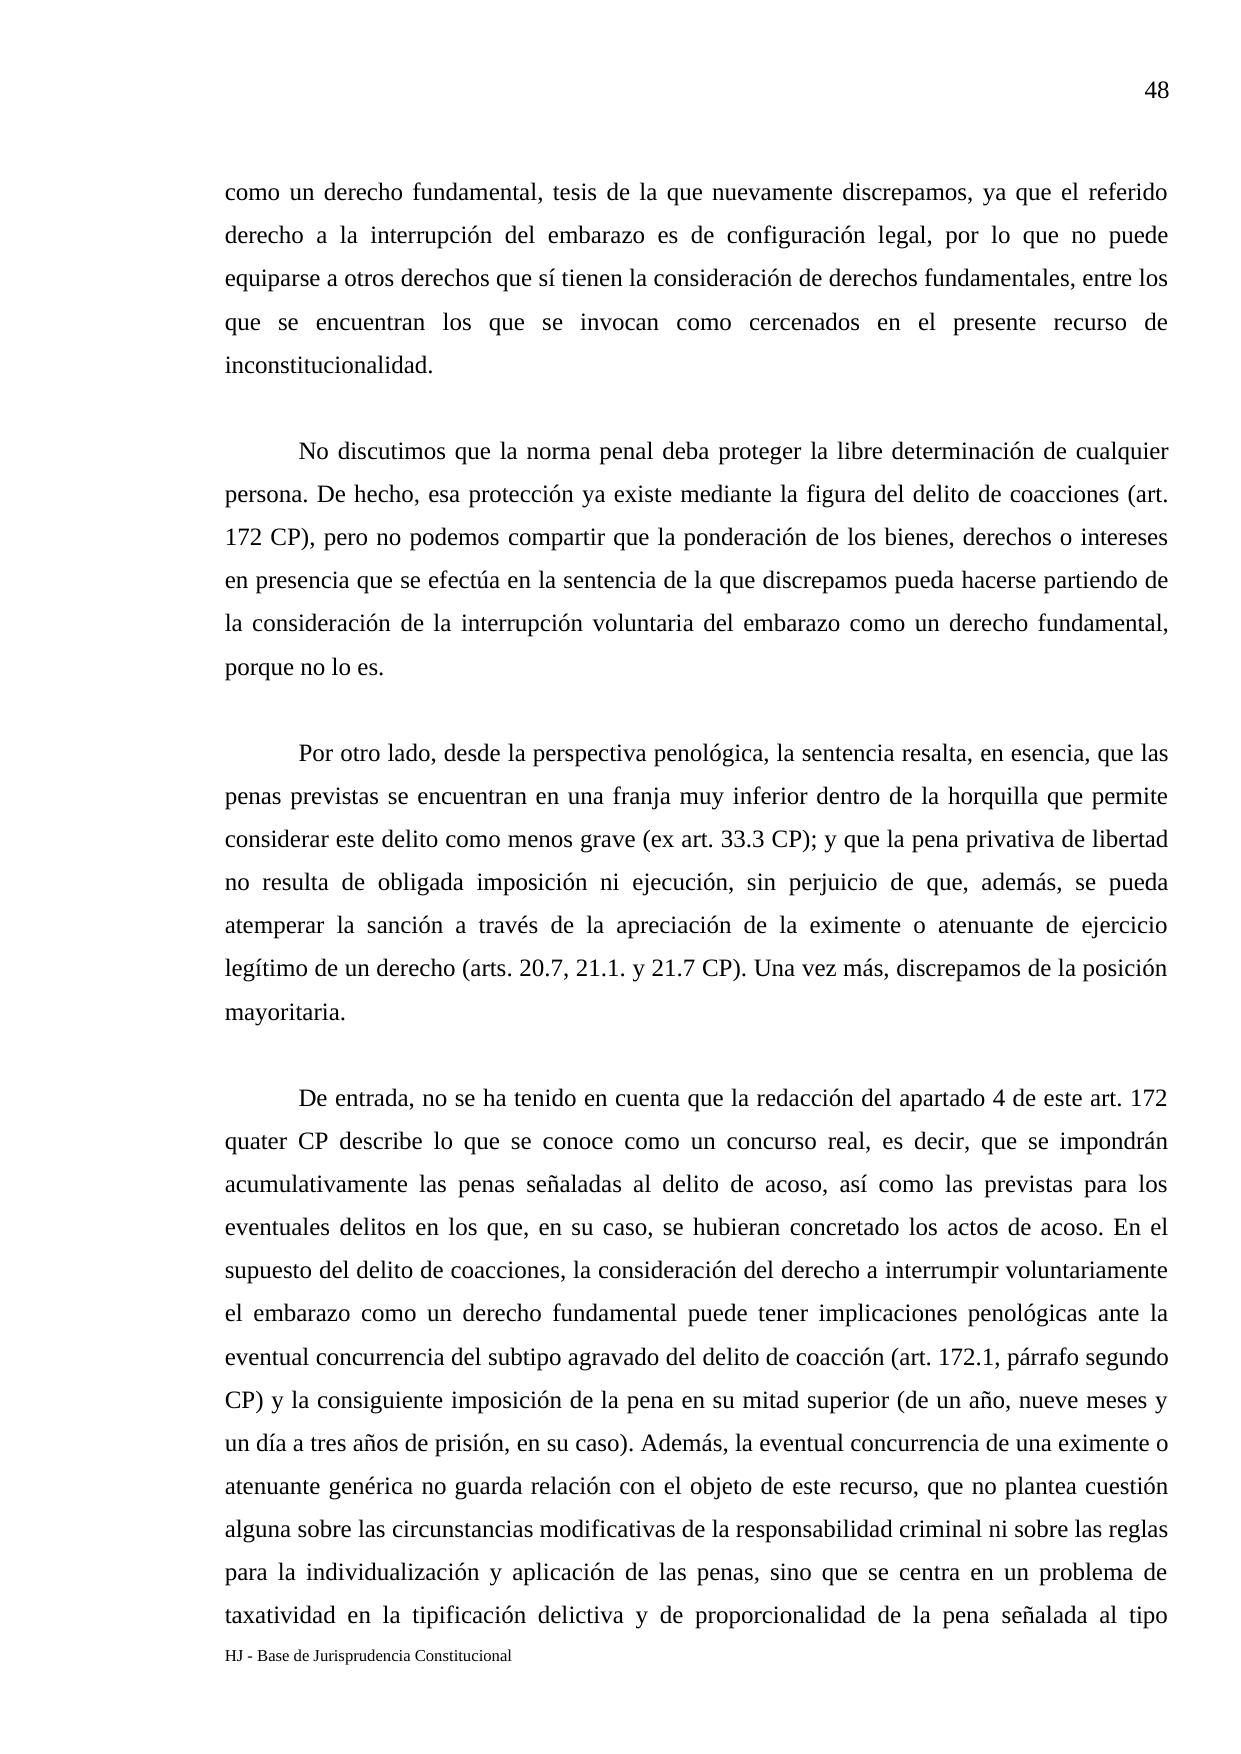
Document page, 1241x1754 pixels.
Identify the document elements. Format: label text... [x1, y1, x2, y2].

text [224, 1083, 1169, 1629]
text No discutimos que la norma penal deba proteger la libre determinación de cualquier persona. De hecho, esa protección ya existe mediante la figura del delito de coacciones (art. 172 CP), pero no podemos compartir que la ponderación de los bienes, derechos o intereses en presencia que se efectúa en la sentencia de la que discrepamos pueda hacerse partiendo de la consideración de la interrupción voluntaria del embarazo como un derecho fundamental, porque no lo es. [224, 436, 1169, 680]
text Por otro lado, desde la perspectiva penológica, la sentencia resalta, en esencia, que las penas previstas se encuentran en una franja muy inferior dentro de la horquilla que permite considerar este delito como menos grave (ex art. 33.3 CP); y que la pena privativa de libertad no resulta de obligada imposición ni ejecución, sin perjuicio de que, además, se pueda atemperar la sanción a través de la apreciación de la eximente o atenuante de ejercicio legítimo de un derecho (arts. 20.7, 21.1. y 21.7 CP). Una vez más, discrepamos de la posición mayoritaria. [224, 738, 1169, 1025]
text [224, 177, 1169, 378]
